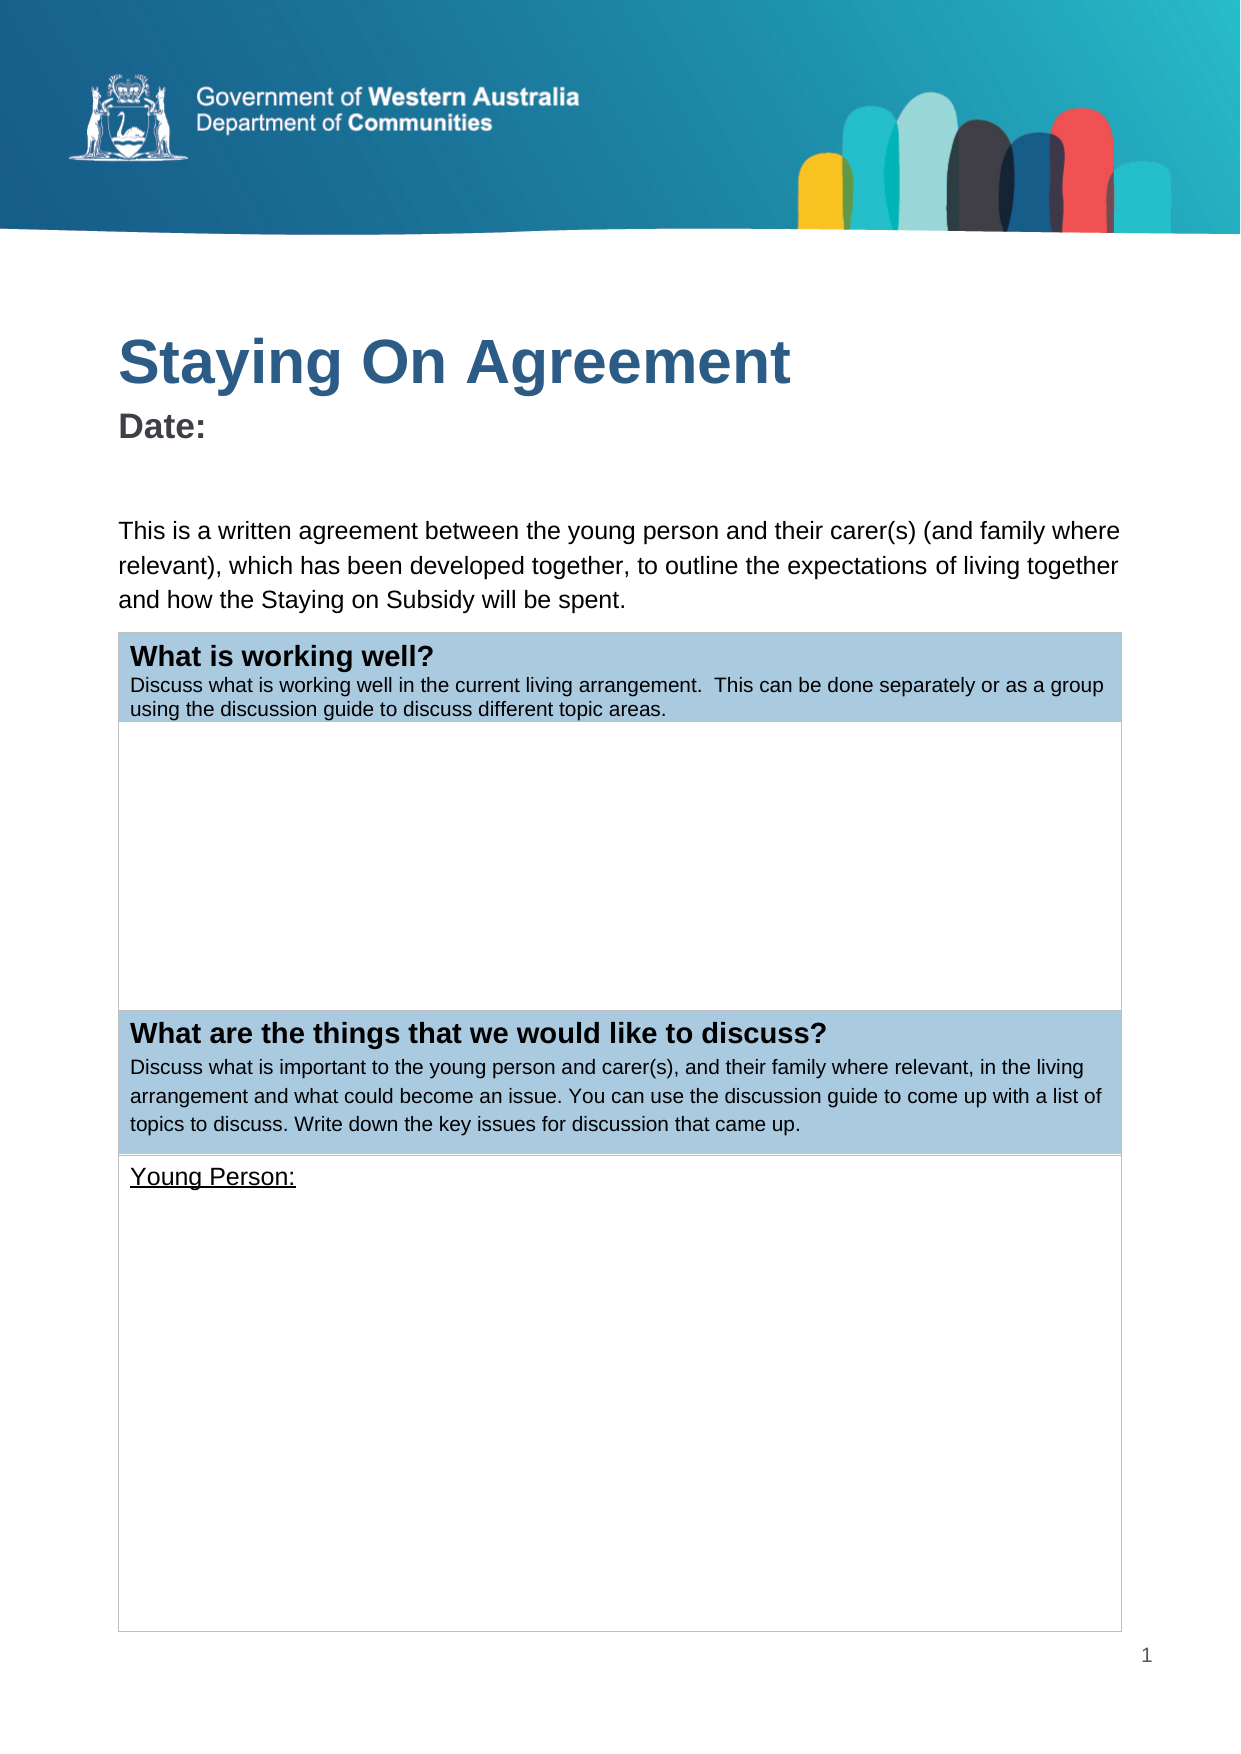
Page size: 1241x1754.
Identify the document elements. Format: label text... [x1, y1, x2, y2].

table_cell What are the things that we would like to discuss? Discuss what is important to the young person and carer(s), and their family where relevant, in the living arrangement and what could become an issue. You can use the discussion guide to come up with a list of topics to discuss. Write down the key issues for discussion that came up. [119, 1011, 1121, 1154]
subtitle Staying On Agreement [118, 325, 1122, 397]
table_cell [119, 722, 1121, 1009]
picture [0, 0, 1241, 236]
subtitle Date: [118, 405, 1122, 446]
table_cell Young Person: Carer(s) and family: [119, 1156, 1121, 1631]
table_header What is working well? Discuss what is working well in the current living arrangement. This can be done separately or as a group using the discussion guide to discuss different topic areas. [119, 633, 1121, 721]
text This is a written agreement between the young person and their carer(s) (and family where relevant), which has been developed together, to outline the expectations of living together and how the Staying on Subsidy will be spent. [118, 516, 1122, 614]
